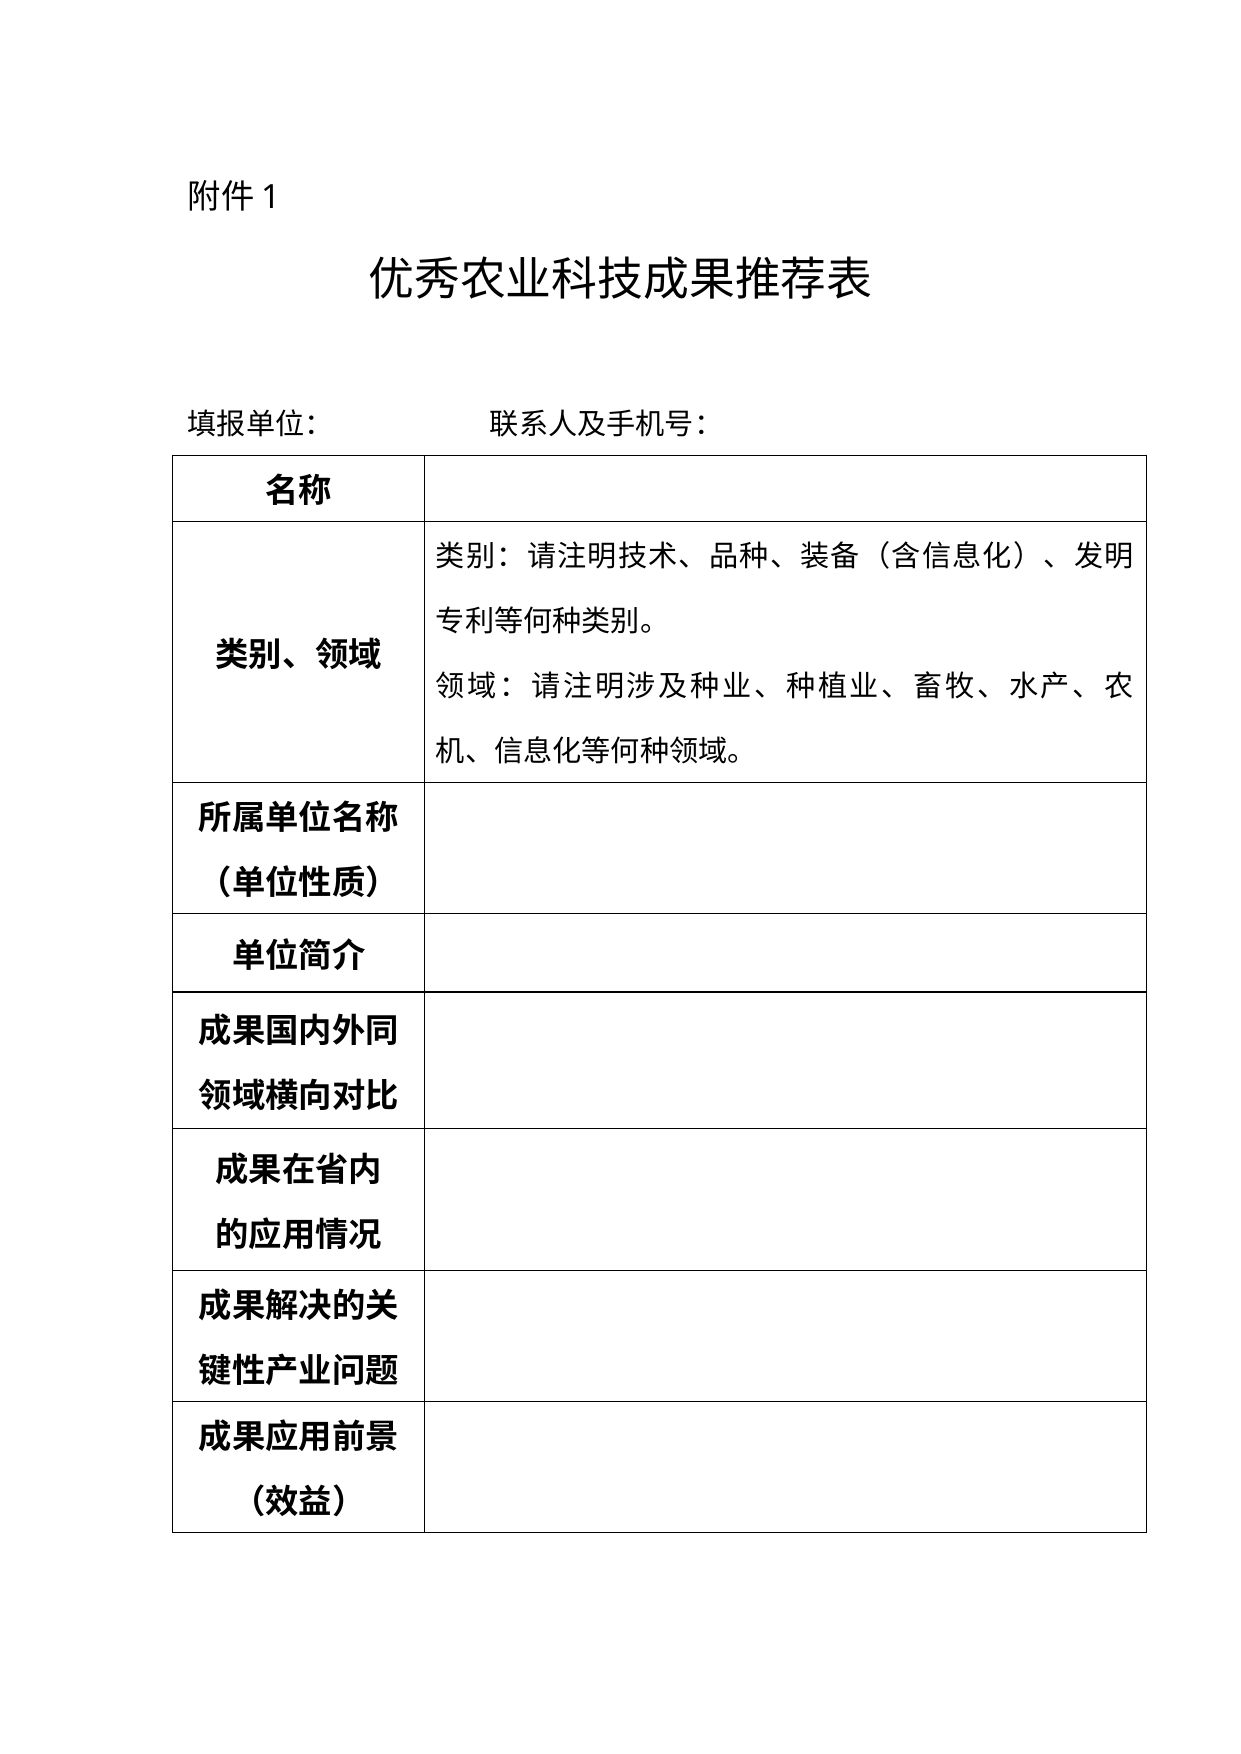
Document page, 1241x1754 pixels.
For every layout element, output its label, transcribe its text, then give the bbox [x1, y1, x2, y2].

table_cell [425, 993, 1146, 1128]
table_cell [425, 914, 1146, 991]
table_cell [425, 783, 1146, 913]
table_cell 所属单位名称（单位性质） [173, 783, 424, 913]
table_cell 单位简介 [173, 914, 424, 991]
text 填报单位： 联系人及手机号： [187, 389, 1053, 454]
table_cell 成果在省内 的应用情况 [173, 1129, 424, 1269]
table_header 名称 [173, 456, 424, 521]
table_cell 成果解决的关键性产业问题 [173, 1271, 424, 1401]
table_cell [425, 1129, 1146, 1269]
table_cell 成果国内外同领域横向对比 [173, 993, 424, 1128]
table_cell 类别：请注明技术、品种、装备（含信息化）、发明专利等何种类别。 领域：请注明涉及种业、种植业、畜牧、水产、农机、信息化等何种领域。 [425, 522, 1146, 782]
text 附件1 [187, 162, 1053, 227]
table_header [425, 456, 1146, 521]
table_cell 成果应用前景 （效益） [173, 1402, 424, 1532]
table_cell [425, 1271, 1146, 1401]
text 优秀农业科技成果推荐表 [187, 227, 1053, 324]
table_cell [425, 1402, 1146, 1532]
table_cell 类别、领域 [173, 522, 424, 782]
